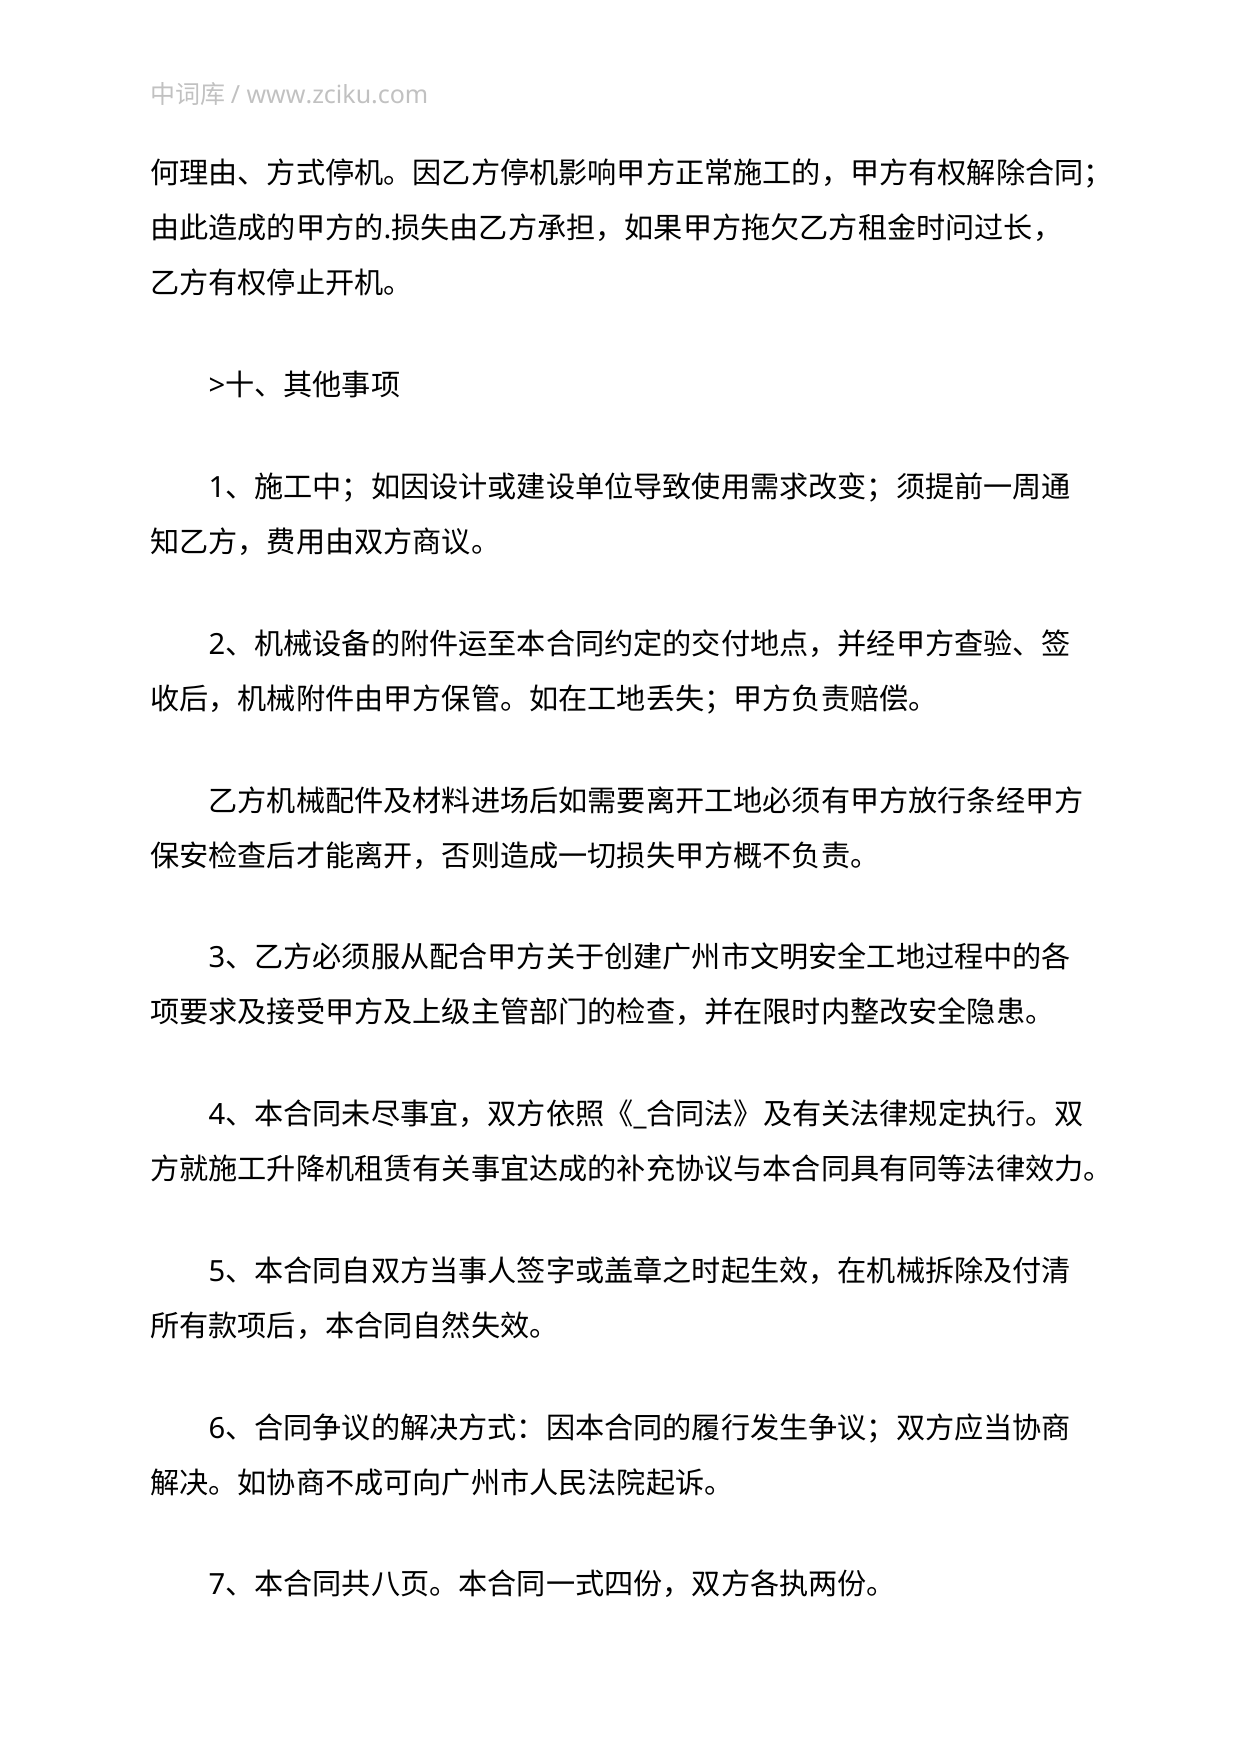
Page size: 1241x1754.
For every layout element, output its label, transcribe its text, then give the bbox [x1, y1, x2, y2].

text 2、机械设备的附件运至本合同约定的交付地点，并经甲方查验、签收后，机械附件由甲方保管。如在工地丢失；甲方负责赔偿。 [150, 620, 1090, 718]
text 5、本合同自双方当事人签字或盖章之时起生效，在机械拆除及付清所有款项后，本合同自然失效。 [150, 1247, 1090, 1345]
text 3、乙方必须服从配合甲方关于创建广州市文明安全工地过程中的各项要求及接受甲方及上级主管部门的检查，并在限时内整改安全隐患。 [150, 934, 1090, 1031]
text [150, 150, 1090, 302]
text >十、其他事项 [150, 362, 1090, 404]
text 1、施工中；如因设计或建设单位导致使用需求改变；须提前一周通知乙方，费用由双方商议。 [150, 464, 1090, 561]
text 乙方机械配件及材料进场后如需要离开工地必须有甲方放行条经甲方保安检查后才能离开，否则造成一切损失甲方概不负责。 [150, 777, 1090, 874]
text 4、本合同未尽事宜，双方依照《_合同法》及有关法律规定执行。双方就施工升降机租赁有关事宜达成的补充协议与本合同具有同等法律效力。 [150, 1091, 1090, 1188]
text 6、合同争议的解决方式：因本合同的履行发生争议；双方应当协商解决。如协商不成可向广州市人民法院起诉。 [150, 1404, 1090, 1501]
text 7、本合同共八页。本合同一式四份，双方各执两份。 [150, 1561, 1090, 1603]
